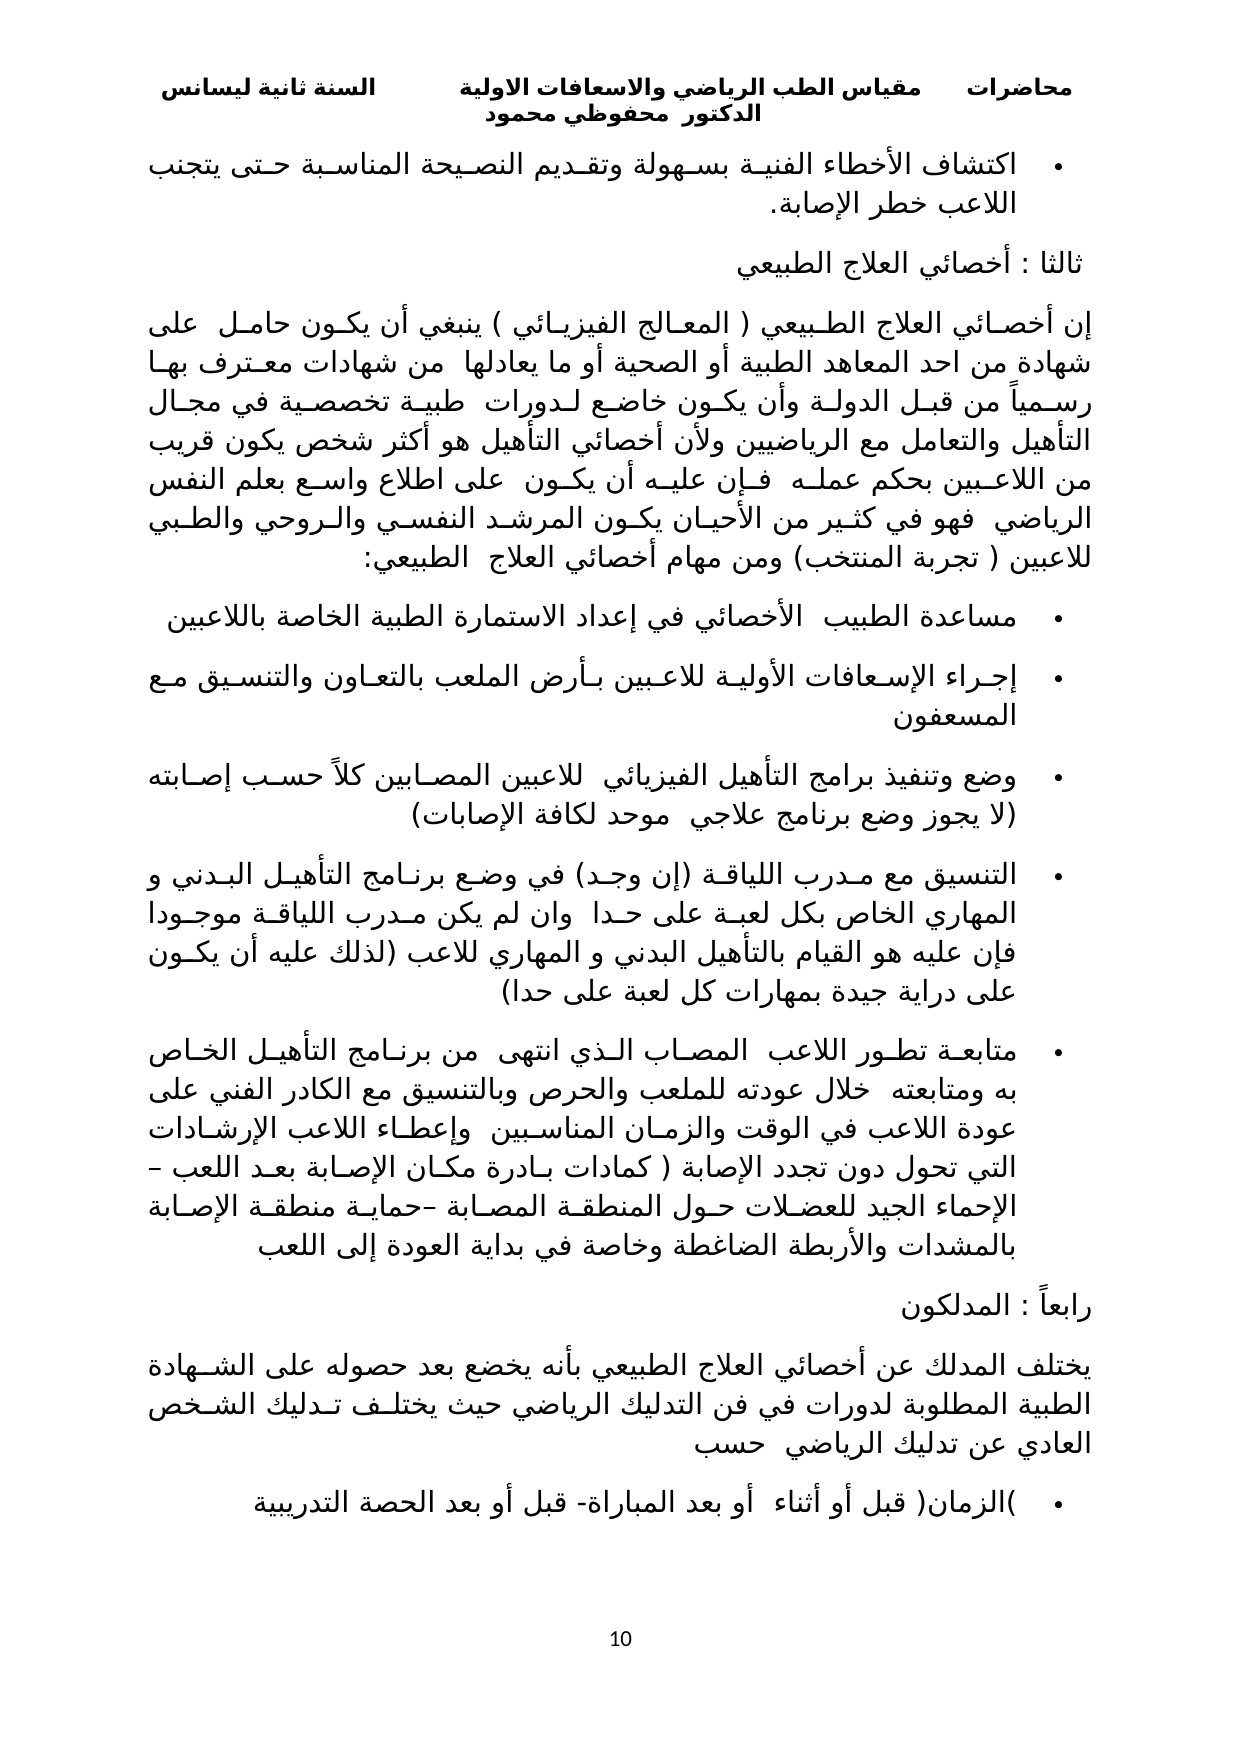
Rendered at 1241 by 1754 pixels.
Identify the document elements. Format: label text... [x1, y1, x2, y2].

list وضع وتنفيذ برامج التأهيل الفيزيائي للاعبين المصابين كلاً حسب إصابته (لا يجوز وضع برنامج علاجي موحد لكافة الإصابات) [148, 758, 1055, 831]
list إجراء الإسعافات الأولية للاعبين بأرض الملعب بالتعاون والتنسيق مع المسعفون [148, 659, 1055, 732]
text ثالثا : أخصائي العلاج الطبيعي [148, 246, 1093, 280]
text رابعاً : المدلكون [148, 1288, 1093, 1322]
list متابعة تطور اللاعب المصاب الذي انتهى من برنامج التأهيل الخاص به ومتابعته خلال عودته للملعب والحرص وبالتنسيق مع الكادر الفني على عودة اللاعب في الوقت والزمان المناسبين وإعطاء اللاعب الإرشادات التي تحول دون تجدد الإصابة ( كمادات بادرة مكان الإصابة بعد اللعب –الإحماء الجيد للعضلات حول المنطقة المصابة –حماية منطقة الإصابة بالمشدات والأربطة الضاغطة وخاصة في بداية العودة إلى اللعب [148, 1034, 1055, 1262]
text إن أخصائي العلاج الطبيعي ( المعالج الفيزيائي ) ينبغي أن يكون حامل على شهادة من احد المعاهد الطبية أو الصحية أو ما يعادلها من شهادات معترف بها رسمياً من قبل الدولة وأن يكون خاضع لدورات طبية تخصصية في مجال التأهيل والتعامل مع الرياضيين ولأن أخصائي التأهيل هو أكثر شخص يكون قريب من اللاعبين بحكم عمله فإن عليه أن يكون على اطلاع واسع بعلم النفس الرياضي فهو في كثير من الأحيان يكون المرشد النفسي والروحي والطبي للاعبين ( تجربة المنتخب) ومن مهام أخصائي العلاج الطبيعي: [148, 306, 1093, 574]
list )الزمان( قبل أو أثناء أو بعد المباراة- قبل أو بعد الحصة التدريبية [148, 1486, 1055, 1520]
list مساعدة الطبيب الأخصائي في إعداد الاستمارة الطبية الخاصة باللاعبين [148, 600, 1055, 634]
text يختلف المدلك عن أخصائي العلاج الطبيعي بأنه يخضع بعد حصوله على الشهادة الطبية المطلوبة لدورات في فن التدليك الرياضي حيث يختلف تدليك الشخص العادي عن تدليك الرياضي حسب [148, 1348, 1093, 1460]
list اكتشاف الأخطاء الفنية بسهولة وتقديم النصيحة المناسبة حتى يتجنب اللاعب خطر الإصابة. [148, 148, 1055, 221]
list التنسيق مع مدرب اللياقة (إن وجد) في وضع برنامج التأهيل البدني و المهاري الخاص بكل لعبة على حدا وان لم يكن مدرب اللياقة موجودا فإن عليه هو القيام بالتأهيل البدني و المهاري للاعب (لذلك عليه أن يكون على دراية جيدة بمهارات كل لعبة على حدا) [148, 857, 1055, 1008]
